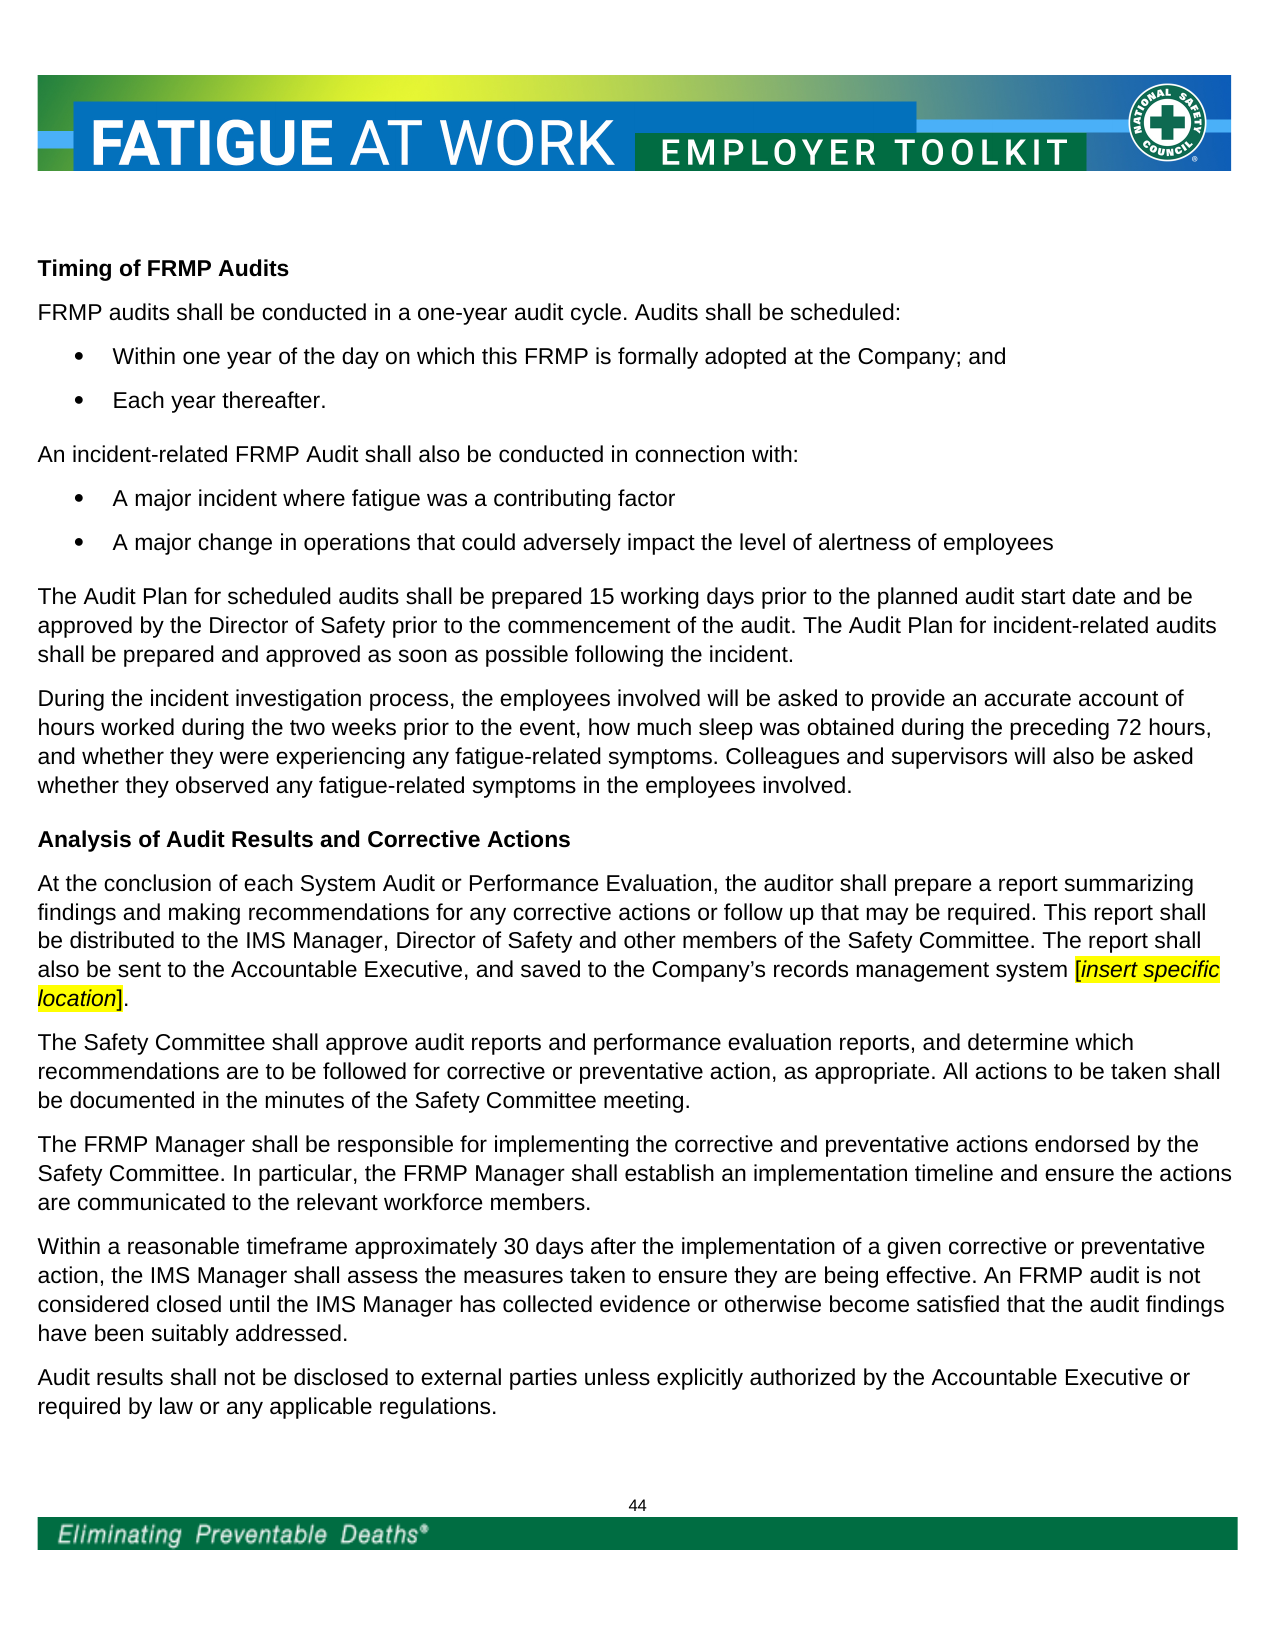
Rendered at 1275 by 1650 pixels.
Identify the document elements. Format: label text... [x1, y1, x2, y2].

text The FRMP Manager shall be responsible for implementing the corrective and preventative actions endorsed by the Safety Committee. In particular, the FRMP Manager shall establish an implementation timeline and ensure the actions are communicated to the relevant workforce members. [37, 1131, 1237, 1215]
text At the conclusion of each System Audit or Performance Evaluation, the auditor shall prepare a report summarizing findings and making recommendations for any corrective actions or follow up that may be required. This report shall be distributed to the IMS Manager, Director of Safety and other members of the Safety Committee. The report shall also be sent to the Accountable Executive, and saved to the Company’s records management system [insert specific location]. [37, 869, 1237, 1012]
subtitle Timing of FRMP Audits [37, 255, 1237, 281]
list A major change in operations that could adversely impact the level of alertness of employees [75, 529, 1237, 555]
text Within a reasonable timeframe approximately 30 days after the implementation of a given corrective or preventative action, the IMS Manager shall assess the measures taken to ensure they are being effective. An FRMP audit is not considered closed until the IMS Manager has collected evidence or otherwise become satisfied that the audit findings have been suitably addressed. [37, 1233, 1237, 1346]
text FRMP audits shall be conducted in a one-year audit cycle. Audits shall be scheduled: [37, 299, 1237, 325]
text Audit results shall not be disclosed to external parties unless explicitly authorized by the Accountable Executive or required by law or any applicable regulations. [37, 1364, 1237, 1419]
text An incident-related FRMP Audit shall also be conducted in connection with: [37, 441, 1237, 467]
picture [37, 75, 1232, 171]
list Each year thereafter. [75, 387, 1237, 413]
text The Audit Plan for scheduled audits shall be prepared 15 working days prior to the planned audit start date and be approved by the Director of Safety prior to the commencement of the audit. The Audit Plan for incident-related audits shall be prepared and approved as soon as possible following the incident. [37, 583, 1237, 667]
subtitle Analysis of Audit Results and Corrective Actions [37, 826, 1237, 852]
list A major incident where fatigue was a contributing factor [75, 485, 1237, 511]
text The Safety Committee shall approve audit reports and performance evaluation reports, and determine which recommendations are to be followed for corrective or preventative action, as appropriate. All actions to be taken shall be documented in the minutes of the Safety Committee meeting. [37, 1029, 1237, 1113]
list Within one year of the day on which this FRMP is formally adopted at the Company; and [75, 343, 1237, 369]
text During the incident investigation process, the employees involved will be asked to provide an accurate account of hours worked during the two weeks prior to the event, how much sleep was obtained during the preceding 72 hours, and whether they were experiencing any fatigue-related symptoms. Colleagues and supervisors will also be asked whether they observed any fatigue-related symptoms in the employees involved. [37, 685, 1237, 798]
